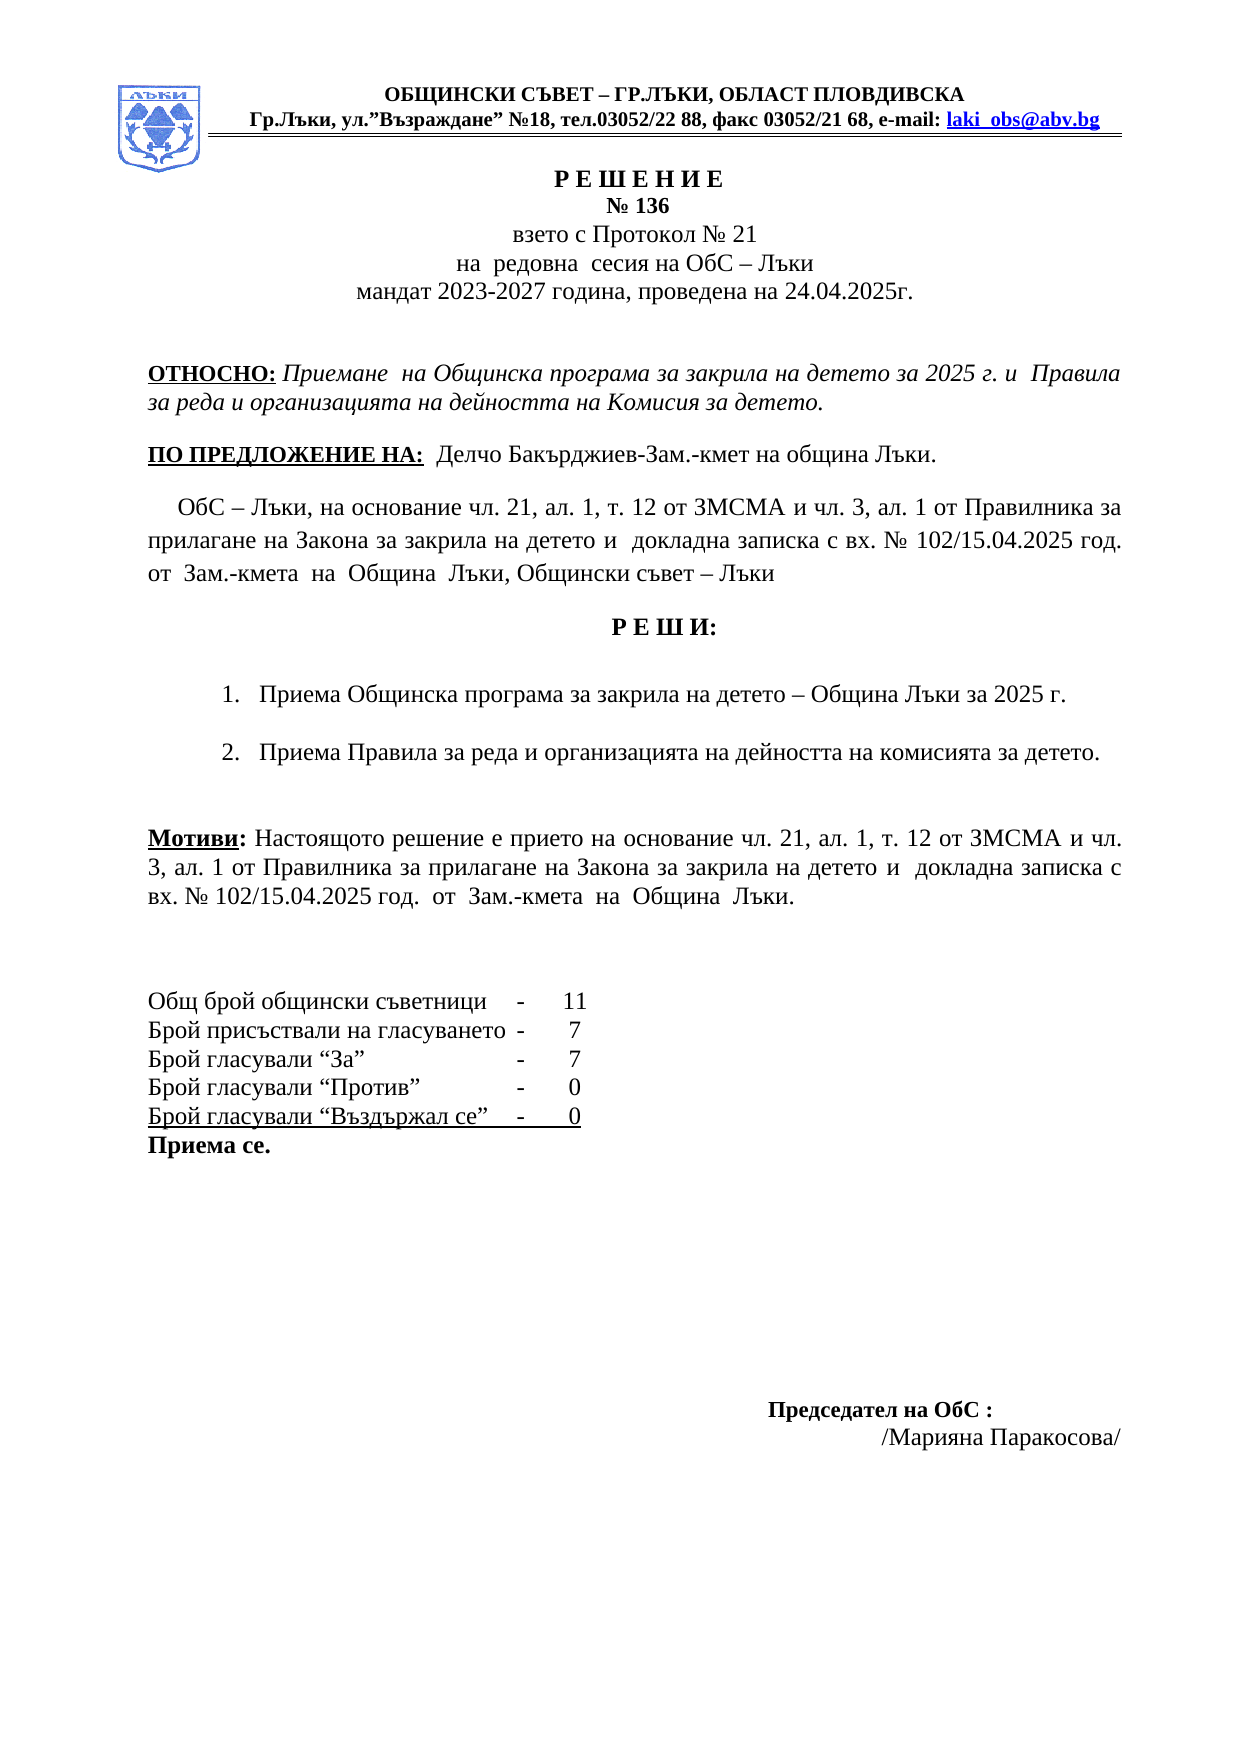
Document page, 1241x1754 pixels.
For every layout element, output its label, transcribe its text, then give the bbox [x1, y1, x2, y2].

picture [110, 82, 209, 176]
text на редовна сесия на ОбС – Лъки [148, 248, 1122, 276]
text Председател на ОбС : [148, 1396, 1152, 1422]
text Мотиви: Настоящото решение е прието на основание чл. 21, ал. 1, т. 12 от ЗМСМА и чл. 3, ал. 1 от Правилника за прилагане на Закона за закрила на детето и докладна записка с вх. № 102/15.04.2025 год. от Зам.-кмета на Община Лъки. [148, 823, 1122, 909]
text Брой присъствали на гласуването - 7 [148, 1015, 1122, 1044]
text взето с Протокол № 21 [148, 219, 1122, 248]
text Брой гласували “Въздържал се” - 0.. [148, 1101, 1122, 1130]
title Гр.Лъки, ул.”Възраждане” №18, тел.03052/22 88, факс 03052/21 68, е-mail: laki_obs@abv.bg [209, 106, 1122, 133]
text Общ брой общински съветници - 11 [148, 986, 1122, 1015]
text /Марияна Паракосова/ [856, 1422, 1152, 1451]
text ОбС – Лъки, на основание чл. 21, ал. 1, т. 12 от ЗМСМА и чл. 3, ал. 1 от Правилника за прилагане на Закона за закрила на детето и докладна записка с вх. № 102/15.04.2025 год. от Зам.-кмета на Община Лъки, Общински съвет – Лъки [148, 492, 1122, 587]
text Р Е Ш Е Н И Е [443, 164, 1122, 192]
list Приема Общинска програма за закрила на детето – Община Лъки за 2025 г. [221, 679, 1122, 708]
list Приема Правила за реда и организацията на дейността на комисията за детето. [221, 737, 1122, 766]
text Р Е Ш И: [148, 612, 1122, 641]
text Брой гласували “За” - 7 [148, 1044, 1122, 1072]
text Приема се. [148, 1130, 1137, 1159]
title ОБЩИНСКИ СЪВЕТ – ГР.ЛЪКИ, ОБЛАСТ ПЛОВДИВСКА [209, 82, 1122, 106]
text № 136 [148, 192, 1122, 219]
text мандат 2023-2027 година, проведена на 24.04.2025г. [148, 276, 1122, 305]
text Брой гласували “Против” - 0 [148, 1072, 1122, 1101]
text ПО ПРЕДЛОЖЕНИЕ НА: Делчо Бакърджиев-Зам.-кмет на община Лъки. [148, 439, 1122, 468]
text ОТНОСНО: Приемане на Общинска програма за закрила на детето за 2025 г. и Правила за реда и организацията на дейността на Комисия за детето. [148, 358, 1122, 415]
